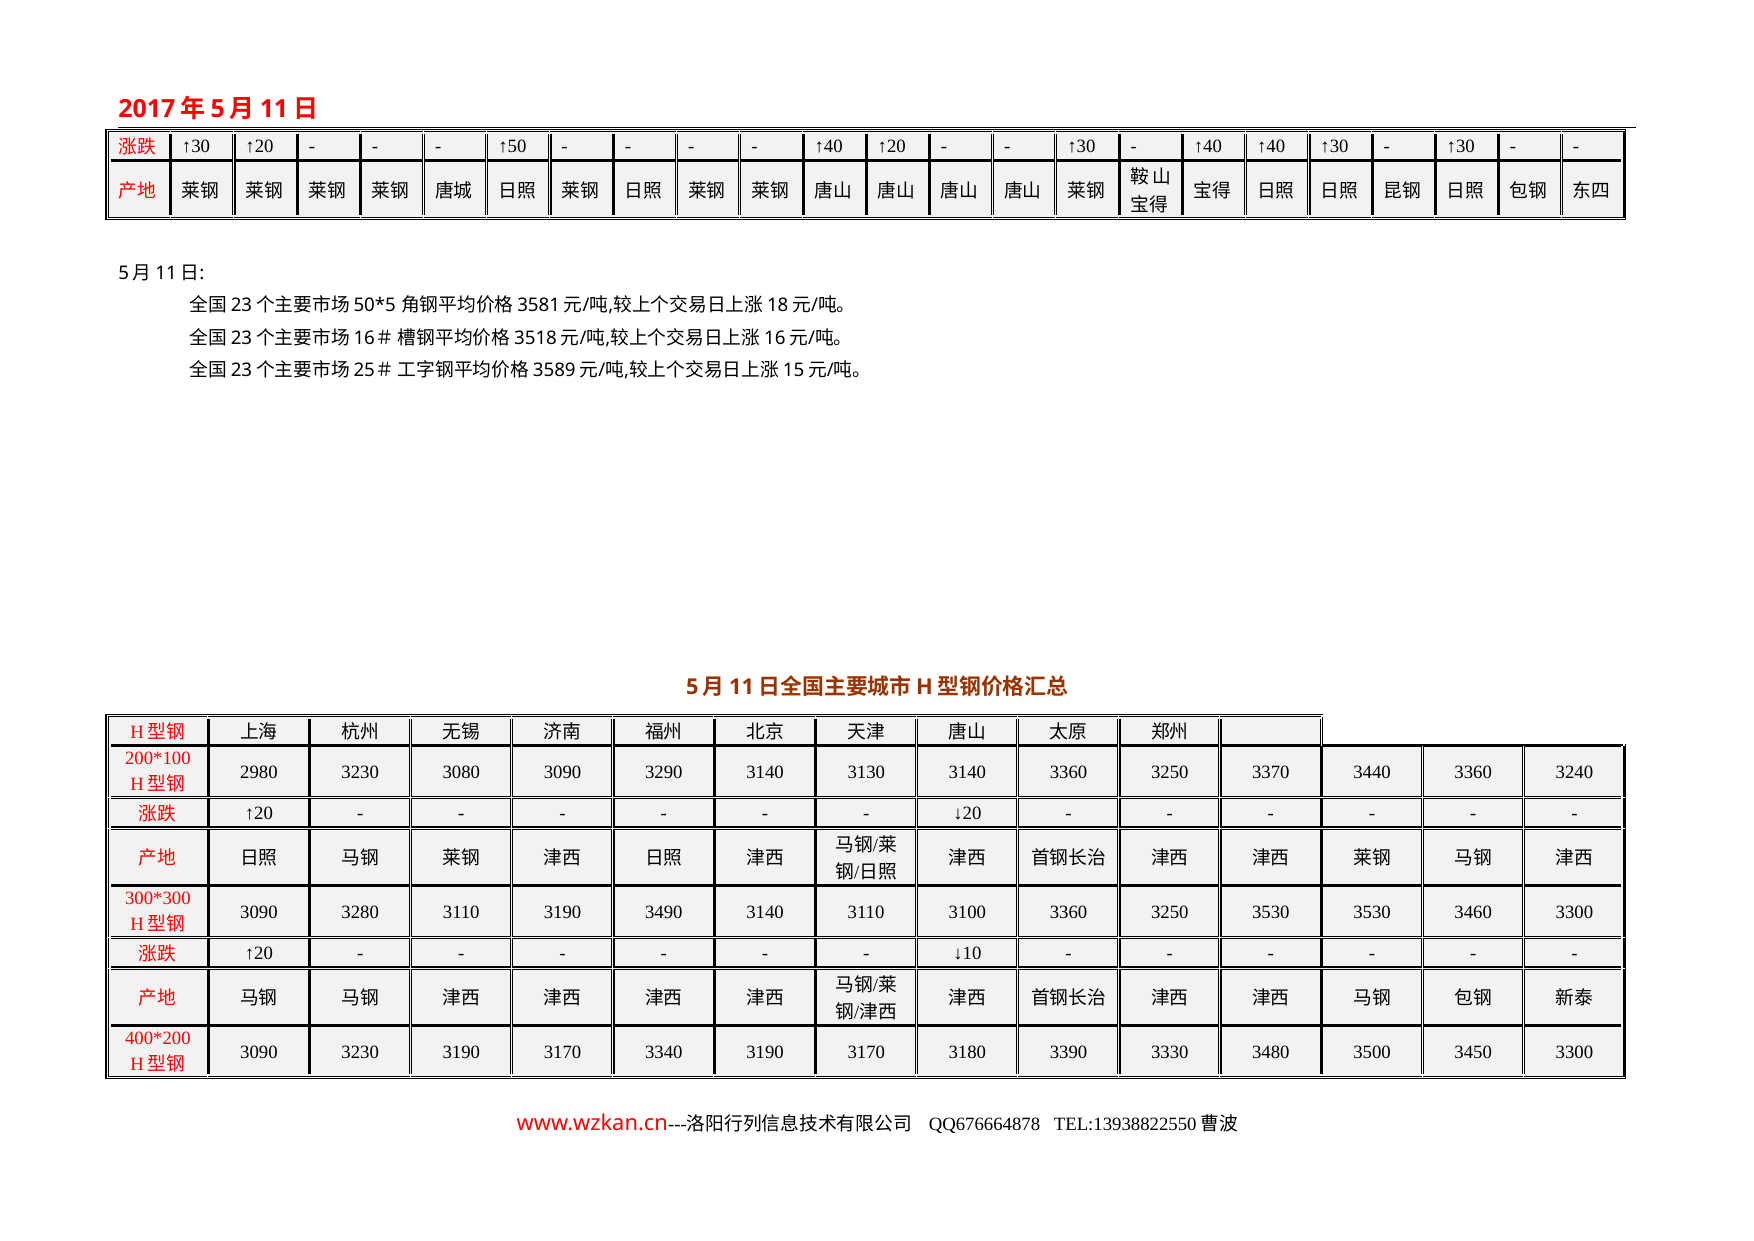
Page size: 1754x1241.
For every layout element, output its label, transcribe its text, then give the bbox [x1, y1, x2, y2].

table_cell 宝得 [1182, 162, 1246, 217]
table_cell 津西 [1121, 970, 1218, 1024]
table_cell - [613, 132, 677, 159]
table_cell - [1019, 939, 1117, 966]
table_cell 3390 [1018, 1024, 1119, 1076]
table_cell 3190 [513, 887, 611, 936]
table_cell 东四 [1561, 159, 1623, 217]
table_cell 唐城 [424, 162, 487, 217]
table_cell 莱钢 [360, 162, 423, 217]
table_cell 日照 [613, 162, 677, 217]
table_cell 津西 [615, 970, 713, 1024]
table_cell 莱钢 [297, 162, 360, 217]
table_header 福州 [613, 715, 714, 744]
table_cell - [1498, 132, 1561, 159]
table_cell ↑20 [234, 132, 297, 159]
table_cell 3370 [1222, 747, 1320, 796]
table_cell ↑40 [803, 132, 866, 159]
table_cell 3250 [1121, 747, 1218, 796]
table_cell - [513, 799, 611, 826]
table_cell 3480 [1220, 1027, 1321, 1076]
table_cell 3110 [412, 887, 510, 936]
table_cell - [1372, 130, 1435, 159]
table_header H型钢 [109, 715, 208, 744]
table_cell 产地 [109, 826, 207, 884]
table_cell 津西 [1121, 830, 1218, 884]
table_header 上海 [208, 717, 309, 744]
table_cell ↑40 [1182, 132, 1246, 159]
table_cell 3090 [513, 747, 611, 796]
table_cell - [716, 939, 814, 966]
table_cell - [513, 939, 611, 966]
table_cell 马钢 [1323, 970, 1421, 1024]
table_cell 马钢 [311, 970, 409, 1024]
table_cell 唐山 [866, 162, 929, 217]
table_cell - [550, 132, 613, 159]
table_cell 莱钢 [234, 162, 297, 217]
table_header 北京 [714, 717, 815, 744]
table_cell 莱钢 [740, 162, 803, 217]
table_cell 3190 [411, 1027, 512, 1076]
table_cell 3530 [1323, 887, 1421, 936]
table_cell 津西 [716, 970, 814, 1024]
table_cell 3500 [1321, 1027, 1422, 1076]
table_cell 3140 [716, 887, 814, 936]
table_cell - [817, 939, 915, 966]
table_cell 3340 [613, 1027, 714, 1076]
table_cell - [412, 799, 510, 826]
table_cell 3080 [412, 747, 510, 796]
table_cell 3330 [1119, 1024, 1220, 1076]
table_cell ↑20 [866, 132, 929, 159]
table_cell 莱钢 [1323, 830, 1421, 884]
table_cell - [1121, 799, 1218, 826]
table_cell - [1424, 939, 1522, 966]
table_cell - [1121, 939, 1218, 966]
table_cell 包钢 [1424, 970, 1522, 1024]
table_cell 日照 [487, 159, 550, 217]
subtitle 5月11日全国主要城市H型钢价格汇总 [118, 669, 1636, 701]
table_cell - [311, 939, 409, 966]
table_cell 3130 [817, 747, 915, 796]
table_cell - [1119, 132, 1182, 159]
table_cell - [740, 130, 803, 159]
table_cell 2980 [210, 747, 308, 796]
table_cell - [1561, 132, 1623, 159]
table_header 杭州 [309, 717, 411, 744]
table_cell 日照 [210, 830, 308, 884]
table_cell - [817, 799, 915, 826]
table_cell 莱钢 [550, 162, 613, 217]
table_cell 津西 [1222, 970, 1320, 1024]
table_cell - [1323, 799, 1421, 826]
table_header 郑州 [1119, 715, 1220, 744]
table_cell 日照 [1246, 159, 1309, 217]
text 全国23个主要市场25＃ 工字钢平均价格3589元/吨,较上个交易日上涨15元/吨。 [139, 350, 1614, 382]
table_cell 莱钢 [170, 159, 234, 217]
table_cell 3360 [1424, 747, 1522, 796]
table_cell 日照 [615, 830, 713, 884]
table_cell 津西 [1222, 830, 1320, 884]
table_cell ↑20 [210, 939, 308, 966]
table_cell 莱钢 [677, 162, 740, 217]
table_cell 3170 [512, 1024, 613, 1076]
table_header 济南 [512, 715, 613, 744]
table_cell - [993, 132, 1056, 159]
table_cell 3440 [1323, 747, 1421, 796]
table_cell 3140 [716, 747, 814, 796]
table_cell 涨跌 [107, 936, 208, 966]
table_header 天津 [815, 717, 916, 744]
table_cell - [1019, 799, 1117, 826]
table_cell 3450 [1423, 1027, 1523, 1076]
text 全国23个主要市场50*5 角钢平均价格3581元/吨,较上个交易日上涨18元/吨。 [139, 285, 1614, 317]
table_cell 津西 [918, 830, 1016, 884]
table_cell - [615, 799, 713, 826]
table_cell 3360 [1019, 887, 1117, 936]
table_cell 昆钢 [1372, 162, 1435, 217]
table_cell 津西 [918, 970, 1016, 1024]
table_cell ↓20 [918, 799, 1016, 826]
table_cell 3090 [208, 1027, 309, 1076]
table_cell ↑40 [1246, 130, 1309, 159]
table_cell 3530 [1222, 887, 1320, 936]
table_cell 津西 [513, 970, 611, 1024]
table_cell 产地 [109, 159, 170, 217]
table_cell 3300 [1525, 884, 1623, 936]
table_cell 涨跌 [107, 796, 208, 826]
table_cell 3280 [311, 887, 409, 936]
table_cell - [1222, 939, 1320, 966]
table_cell - [1222, 799, 1320, 826]
table_cell - [929, 132, 993, 159]
table_cell ↑30 [1435, 132, 1498, 159]
table_cell 日照 [1309, 162, 1372, 217]
table_header 太原 [1018, 715, 1119, 744]
table_cell 日照 [1435, 162, 1498, 217]
table_cell 3110 [817, 887, 915, 936]
table_cell ↑30 [1056, 130, 1119, 159]
table_cell 马钢 [311, 830, 409, 884]
table_cell - [716, 799, 814, 826]
table_cell ↑20 [210, 799, 308, 826]
table_cell 300*300 H型钢 [109, 884, 207, 936]
table_cell 3230 [311, 747, 409, 796]
table_cell 3300 [1524, 1024, 1623, 1076]
table_cell 3460 [1424, 887, 1522, 936]
table_cell 马钢 [1424, 830, 1522, 884]
table_cell 唐山 [803, 162, 866, 217]
table_cell 400*200 H型钢 [109, 1024, 208, 1076]
table_cell ↑30 [1309, 130, 1372, 159]
table_cell 3180 [916, 1027, 1018, 1076]
table_cell 唐山 [993, 162, 1056, 217]
table_cell 3100 [918, 887, 1016, 936]
table_cell 马钢/莱钢/日照 [817, 830, 915, 884]
text 5月11日: [118, 252, 1614, 285]
table_cell - [615, 939, 713, 966]
table_cell 3170 [815, 1027, 916, 1076]
table_cell 3090 [210, 887, 308, 936]
table_header 广州 [1220, 717, 1321, 744]
table_cell - [677, 132, 740, 159]
table_cell 涨跌 [109, 132, 170, 159]
table_cell 鞍山宝得 [1119, 162, 1182, 217]
text 全国23个主要市场16＃ 槽钢平均价格3518元/吨,较上个交易日上涨16元/吨。 [139, 317, 1614, 350]
table_cell 3360 [1019, 747, 1117, 796]
table_cell 200*100 H型钢 [109, 744, 207, 796]
table_cell 产地 [109, 966, 207, 1024]
table_cell - [1323, 939, 1421, 966]
table_cell 3250 [1121, 887, 1218, 936]
table_cell 唐山 [929, 162, 993, 217]
table_cell - [360, 132, 423, 159]
table_cell 3240 [1525, 744, 1624, 796]
table_cell 3190 [714, 1027, 815, 1076]
table_cell ↑50 [487, 130, 550, 159]
table_cell 马钢 [210, 970, 308, 1024]
table_cell 莱钢 [1056, 162, 1119, 217]
table_cell 津西 [513, 830, 611, 884]
table_cell 3140 [918, 747, 1016, 796]
table_cell 马钢/莱钢/津西 [817, 970, 915, 1024]
table_cell - [297, 132, 360, 159]
table_cell 津西 [716, 830, 814, 884]
table_cell - [1524, 936, 1624, 966]
table_cell - [412, 939, 510, 966]
table_cell - [311, 799, 409, 826]
table_cell 3490 [615, 887, 713, 936]
table_cell 新泰 [1525, 966, 1624, 1024]
table_cell 3290 [615, 747, 713, 796]
table_cell - [1424, 799, 1522, 826]
table_cell 津西 [412, 970, 510, 1024]
table_cell 首钢长治 [1019, 970, 1117, 1024]
table_header 无锡 [411, 717, 512, 744]
table_cell - [424, 132, 487, 159]
table_cell 首钢长治 [1019, 830, 1117, 884]
table_cell ↑30 [170, 130, 234, 159]
table_header 唐山 [916, 717, 1018, 744]
table_cell 莱钢 [412, 830, 510, 884]
table_cell 3230 [309, 1027, 411, 1076]
table_cell ↓10 [918, 939, 1016, 966]
table_cell - [1524, 796, 1624, 826]
table_cell 包钢 [1498, 162, 1561, 217]
table_cell 津西 [1525, 826, 1624, 884]
